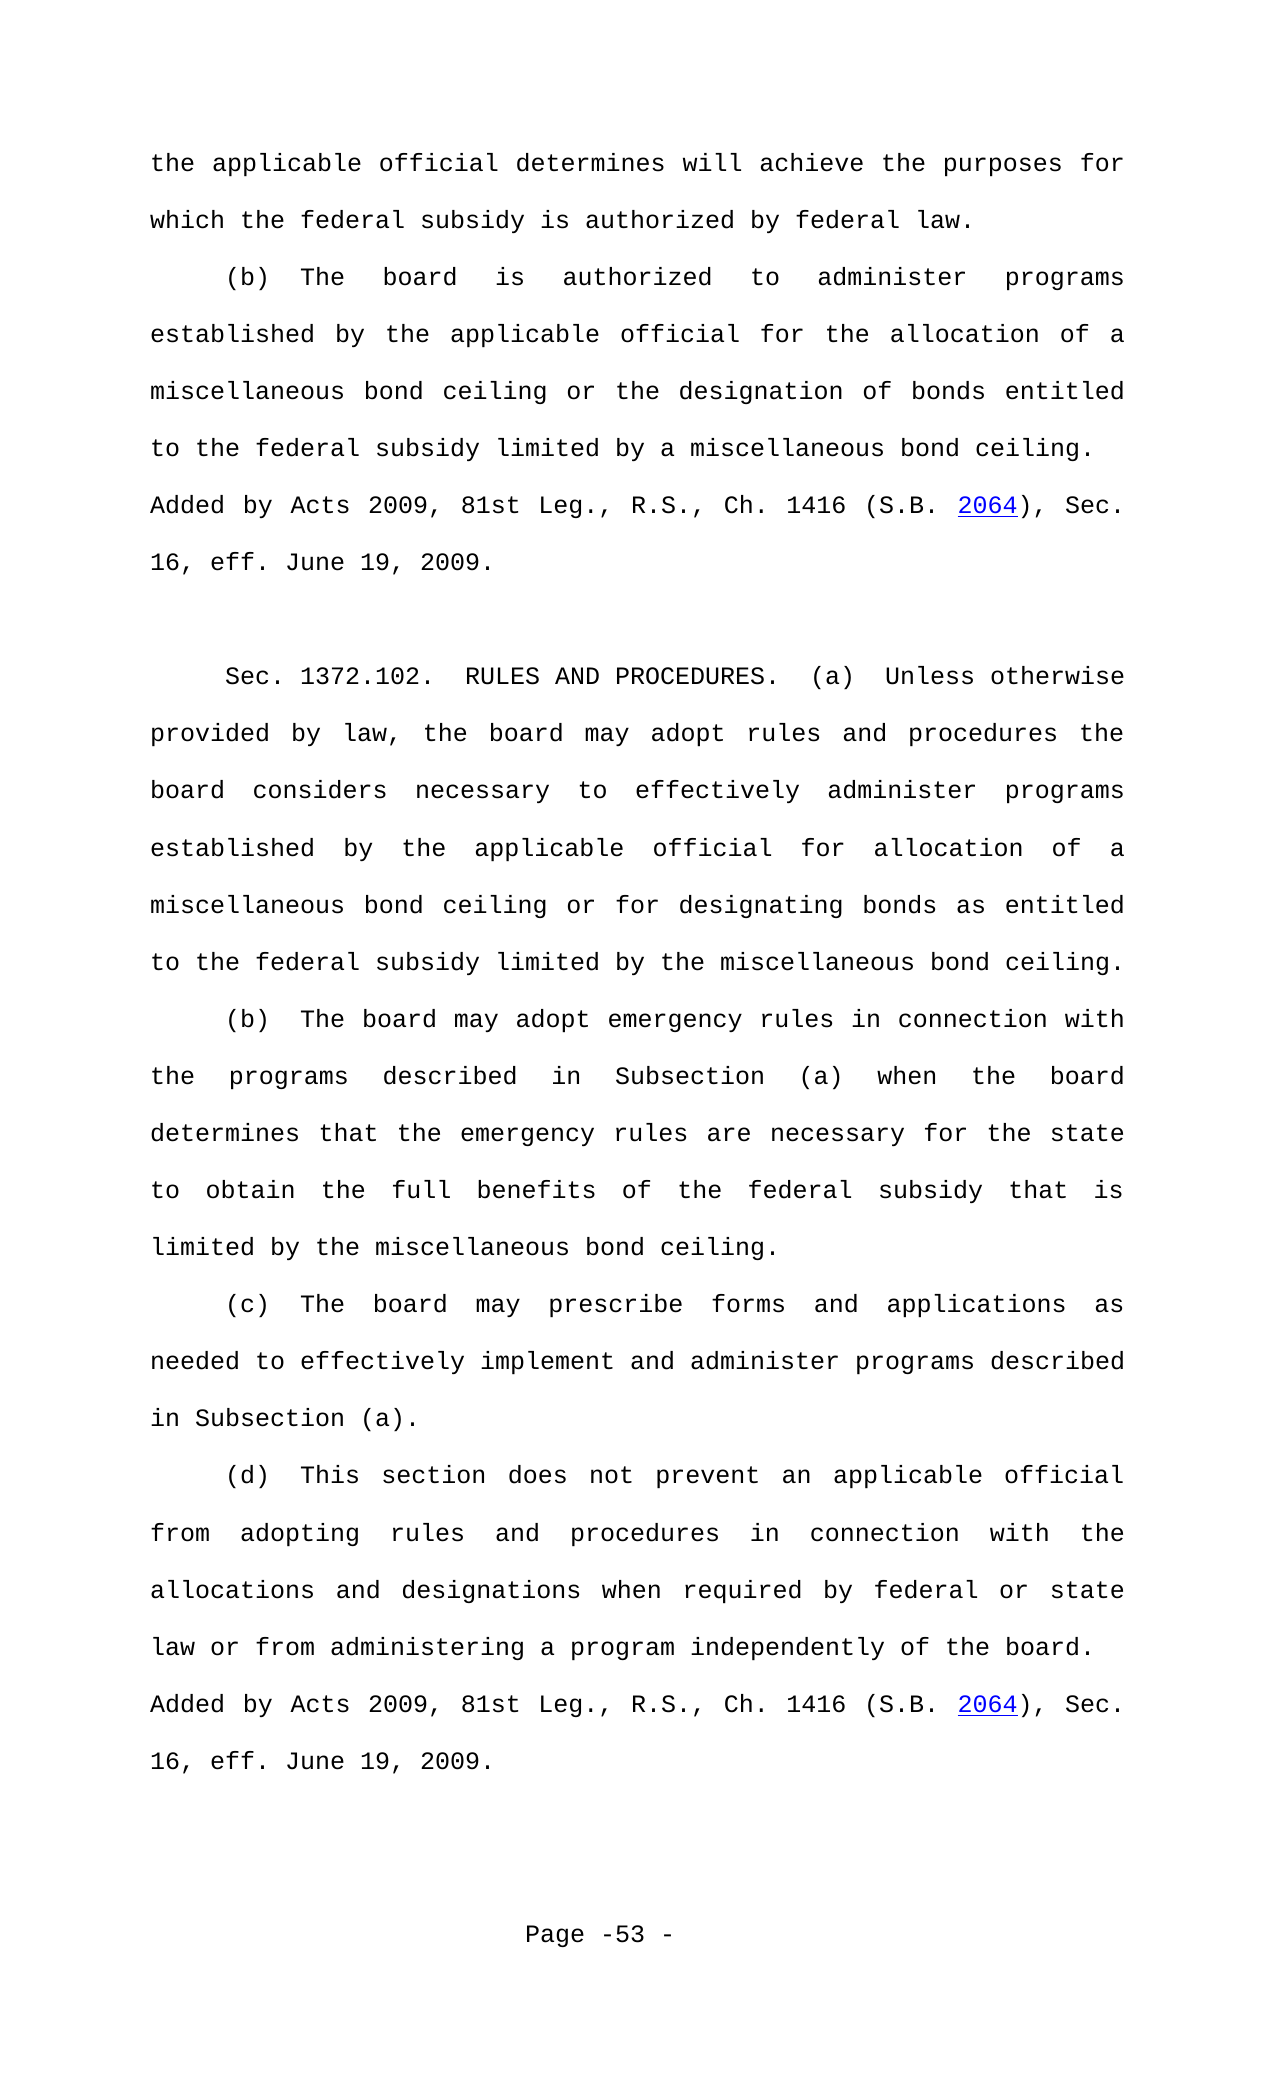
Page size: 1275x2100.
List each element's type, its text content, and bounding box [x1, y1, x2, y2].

text (c) The board may prescribe forms and applications as needed to effectively implement and administer programs described in Subsection (a). [150, 1292, 1125, 1434]
text Sec. 1372.102. RULES AND PROCEDURES. (a) Unless otherwise provided by law, the board may adopt rules and procedures the board considers necessary to effectively administer programs established by the applicable official for allocation of a miscellaneous bond ceiling or for designating bonds as entitled to the federal subsidy limited by the miscellaneous bond ceiling. [150, 664, 1125, 978]
text (b) The board may adopt emergency rules in connection with the programs described in Subsection (a) when the board determines that the emergency rules are necessary for the state to obtain the full benefits of the federal subsidy that is limited by the miscellaneous bond ceiling. [150, 1006, 1125, 1263]
text (b) The board is authorized to administer programs established by the applicable official for the allocation of a miscellaneous bond ceiling or the designation of bonds entitled to the federal subsidy limited by a miscellaneous bond ceiling. [150, 264, 1125, 464]
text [150, 150, 1125, 236]
text (d) This section does not prevent an applicable official from adopting rules and procedures in connection with the allocations and designations when required by federal or state law or from administering a program independently of the board. [150, 1463, 1125, 1663]
text Added by Acts 2009, 81st Leg., R.S., Ch. 1416 (S.B. 2064), Sec. 16, eff. June 19, 2009. [150, 1691, 1125, 1777]
text Added by Acts 2009, 81st Leg., R.S., Ch. 1416 (S.B. 2064), Sec. 16, eff. June 19, 2009. [150, 492, 1125, 578]
